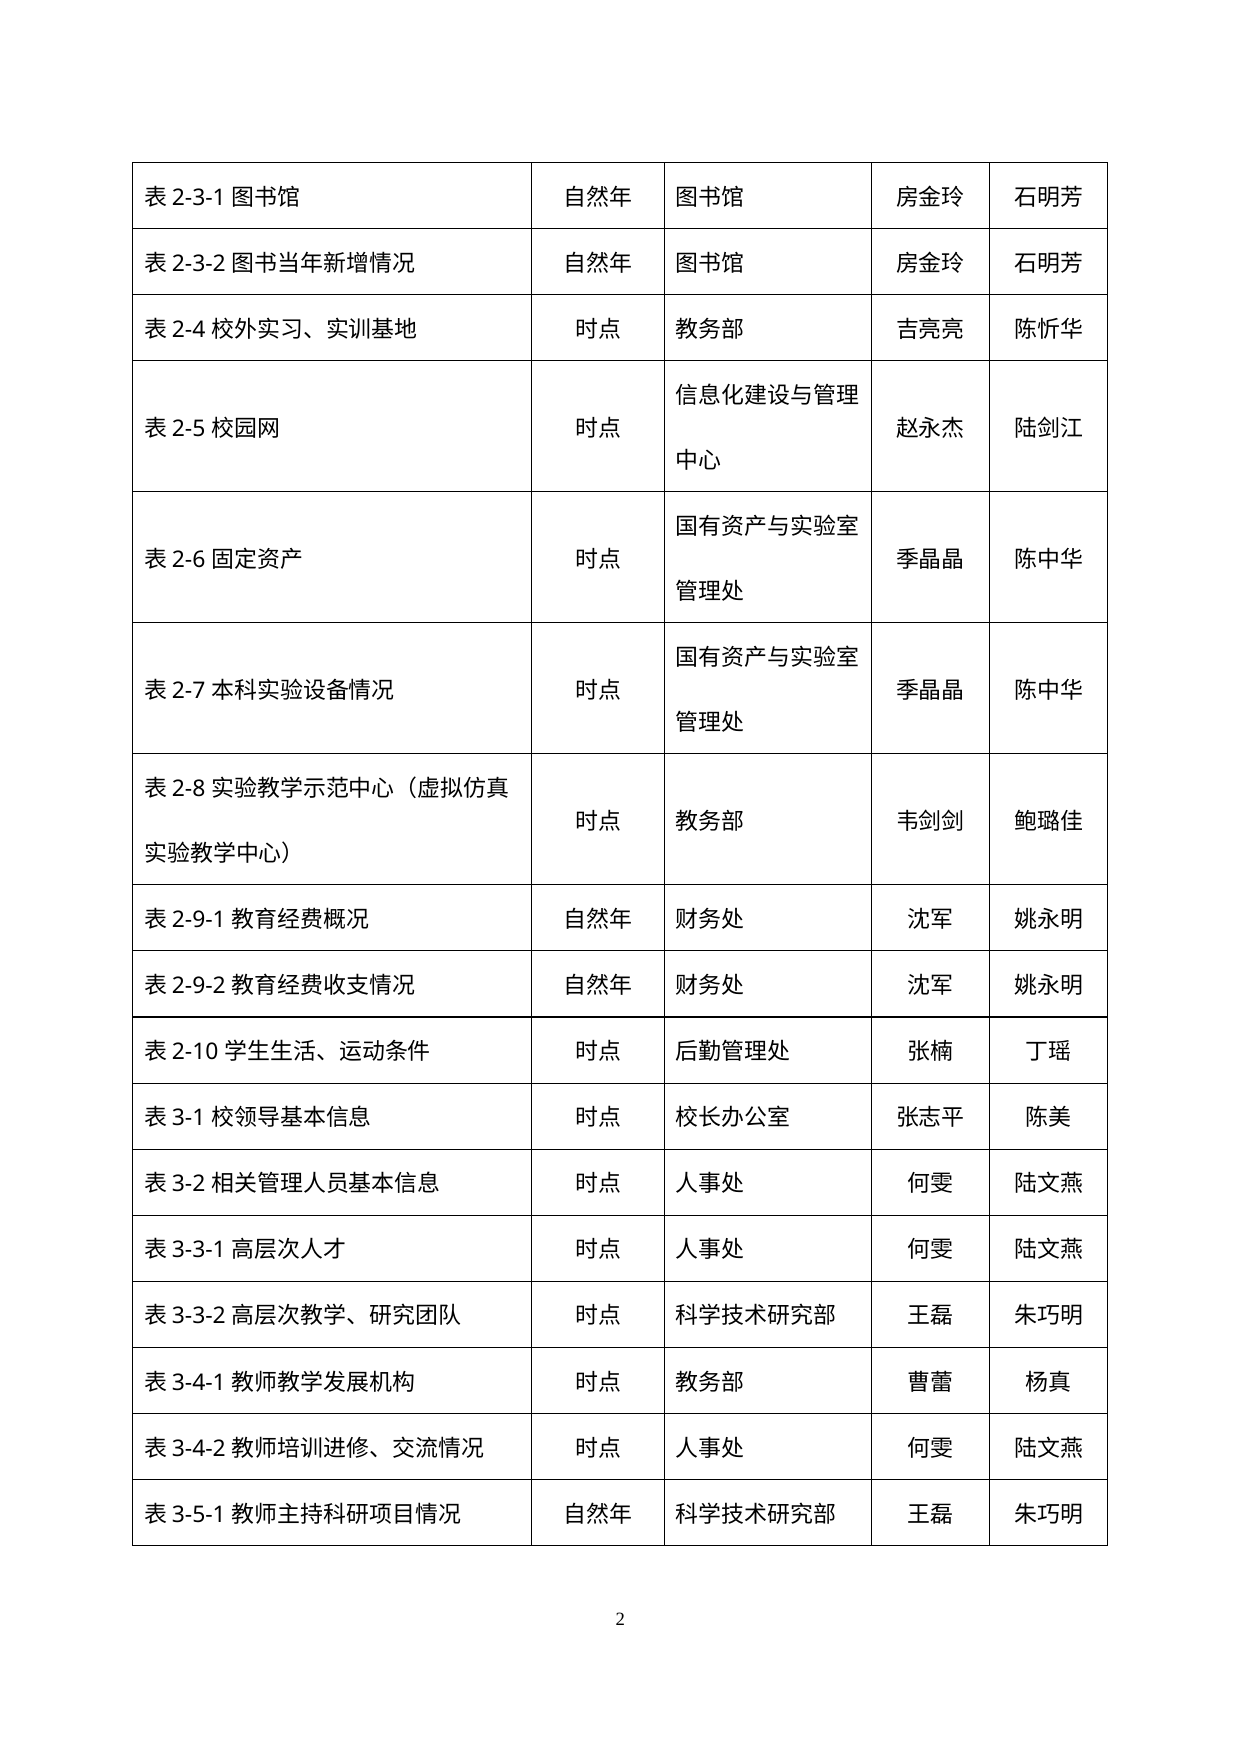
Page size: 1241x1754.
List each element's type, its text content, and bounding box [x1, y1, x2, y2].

table_cell 国有资产与实验室管理处 [665, 492, 871, 622]
table_cell 陆文燕 [990, 1150, 1107, 1214]
table_cell 图书馆 [665, 229, 871, 294]
table_cell 沈军 [872, 885, 989, 950]
table_cell 时点 [532, 1348, 664, 1413]
table_cell 季晶晶 [872, 623, 989, 753]
table_cell 季晶晶 [872, 492, 989, 622]
table_cell 王磊 [872, 1282, 989, 1347]
table_cell 王磊 郭才正 [872, 1480, 989, 1545]
table_cell 丁瑶 [990, 1018, 1107, 1082]
table_cell 石明芳 [990, 229, 1107, 294]
table_cell 房金玲 [872, 229, 989, 294]
table_cell 姚永明 [990, 885, 1107, 950]
table_cell 时点 [532, 295, 664, 360]
table_cell 吉亮亮 [872, 295, 989, 360]
table_cell 校长办公室 [665, 1084, 871, 1148]
table_cell 鲍璐佳 [990, 754, 1107, 884]
table_cell 财务处 [665, 885, 871, 950]
table_cell 房金玲 [872, 163, 989, 228]
table_cell 财务处 [665, 951, 871, 1016]
table_cell 表2-7 本科实验设备情况 [133, 623, 531, 753]
table_cell 图书馆 [665, 163, 871, 228]
table_cell 科学技术研究部 人文社会科学院 [665, 1480, 871, 1545]
table_cell 科学技术研究部 [665, 1282, 871, 1347]
table_cell 陈中华 [990, 492, 1107, 622]
table_cell 人事处 [665, 1216, 871, 1281]
table_cell 杨真 [990, 1348, 1107, 1413]
table_cell 表2-9-2 教育经费收支情况 [133, 951, 531, 1016]
table_cell 时点 [532, 492, 664, 622]
table_cell 时点 [532, 1084, 664, 1148]
table_cell 表2-9-1 教育经费概况 [133, 885, 531, 950]
table_cell 陆文燕 [990, 1216, 1107, 1281]
table_cell 表2-3-1 图书馆 [133, 163, 531, 228]
table_cell 时点 [532, 754, 664, 884]
table_cell 陆文燕 [990, 1414, 1107, 1479]
table_cell 石明芳 [990, 163, 1107, 228]
table_cell 时点 [532, 1150, 664, 1214]
table_cell 姚永明 [990, 951, 1107, 1016]
table_cell 何雯 [872, 1150, 989, 1214]
table_cell 表2-6 固定资产 [133, 492, 531, 622]
table_cell 表3-2 相关管理人员基本信息 [133, 1150, 531, 1214]
table_cell 自然年 [532, 229, 664, 294]
table_cell 陈忻华 [990, 295, 1107, 360]
table_cell 教务部 [665, 295, 871, 360]
table_cell 时点 [532, 623, 664, 753]
table_cell 表2-4 校外实习、实训基地 [133, 295, 531, 360]
table_cell 何雯 [872, 1414, 989, 1479]
table_cell 表2-5 校园网 [133, 361, 531, 491]
table_cell 陈美 [990, 1084, 1107, 1148]
table_cell 国有资产与实验室管理处 [665, 623, 871, 753]
table_cell 赵永杰 [872, 361, 989, 491]
table_cell 教务部 [665, 754, 871, 884]
table_cell 自然年 [532, 885, 664, 950]
table_cell 表2-3-2 图书当年新增情况 [133, 229, 531, 294]
table_cell 曹蕾 [872, 1348, 989, 1413]
table_cell 张楠 [872, 1018, 989, 1082]
table_cell 表3-3-2 高层次教学、研究团队 [133, 1282, 531, 1347]
table_cell 表3-3-1 高层次人才 [133, 1216, 531, 1281]
table_cell 后勤管理处 [665, 1018, 871, 1082]
table_cell 表3-4-2 教师培训进修、交流情况 [133, 1414, 531, 1479]
table_cell 陈中华 [990, 623, 1107, 753]
table_cell 陆剑江 [990, 361, 1107, 491]
table_cell 朱巧明 尚书 [990, 1480, 1107, 1545]
table_cell 何雯 [872, 1216, 989, 1281]
table_cell 表3-4-1 教师教学发展机构 [133, 1348, 531, 1413]
table_cell 时点 [532, 1018, 664, 1082]
table_cell 沈军 [872, 951, 989, 1016]
table_cell 表2-8 实验教学示范中心（虚拟仿真实验教学中心） [133, 754, 531, 884]
table_cell 韦剑剑 [872, 754, 989, 884]
table_cell 人事处 [665, 1150, 871, 1214]
table_cell 时点 [532, 1282, 664, 1347]
table_cell 人事处 [665, 1414, 871, 1479]
table_cell 自然年 [532, 951, 664, 1016]
table_cell 教务部 [665, 1348, 871, 1413]
table_cell 自然年 [532, 163, 664, 228]
table_cell 时点 [532, 361, 664, 491]
table_cell 张志平 [872, 1084, 989, 1148]
table_cell 表2-10 学生生活、运动条件 [133, 1018, 531, 1082]
table_cell 时点 [532, 1414, 664, 1479]
table_cell 表3-5-1 教师主持科研项目情况 [133, 1480, 531, 1545]
table_cell 朱巧明 [990, 1282, 1107, 1347]
table_cell 时点 [532, 1216, 664, 1281]
table_cell 信息化建设与管理中心 [665, 361, 871, 491]
table_cell 表3-1 校领导基本信息 [133, 1084, 531, 1148]
table_cell 自然年 [532, 1480, 664, 1545]
